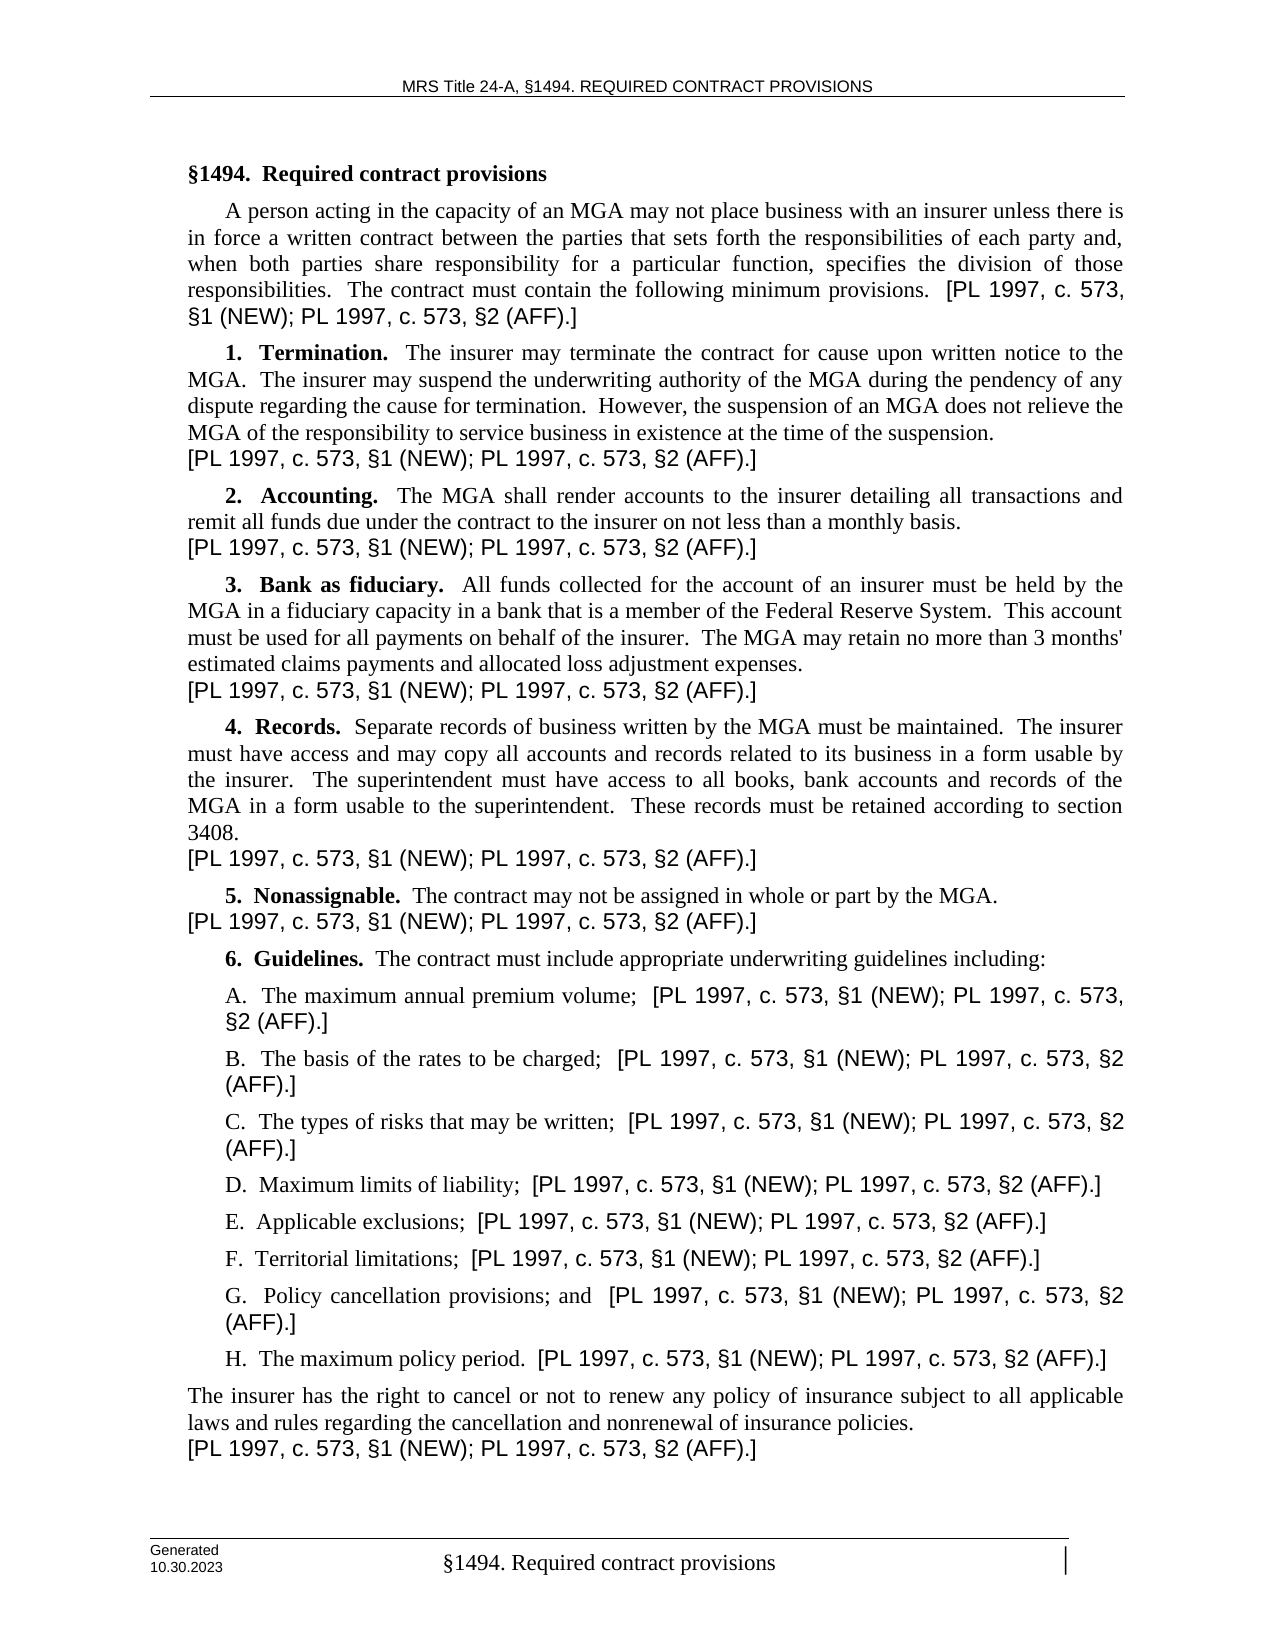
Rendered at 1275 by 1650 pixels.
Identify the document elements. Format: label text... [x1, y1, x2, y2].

text A. The maximum annual premium volume; [PL 1997, c. 573, §1 (NEW); PL 1997, c. 573, §2 (AFF).] [225, 982, 1125, 1034]
text [PL 1997, c. 573, §1 (NEW); PL 1997, c. 573, §2 (AFF).] [187, 908, 1125, 934]
text G. Policy cancellation provisions; and [PL 1997, c. 573, §1 (NEW); PL 1997, c. 573, §2 (AFF).] [225, 1282, 1125, 1335]
text H. The maximum policy period. [PL 1997, c. 573, §1 (NEW); PL 1997, c. 573, §2 (AFF).] [225, 1345, 1125, 1372]
text [PL 1997, c. 573, §1 (NEW); PL 1997, c. 573, §2 (AFF).] [187, 534, 1125, 561]
text [PL 1997, c. 573, §1 (NEW); PL 1997, c. 573, §2 (AFF).] [187, 845, 1125, 871]
text C. The types of risks that may be written; [PL 1997, c. 573, §1 (NEW); PL 1997, c. 573, §2 (AFF).] [225, 1108, 1125, 1161]
text The insurer has the right to cancel or not to renew any policy of insurance subject to all applicable laws and rules regarding the cancellation and nonrenewal of insurance policies. [187, 1382, 1125, 1435]
text 4. Records. Separate records of business written by the MGA must be maintained. The insurer must have access and may copy all accounts and records related to its business in a form usable by the insurer. The superintendent must have access to all books, bank accounts and records of the MGA in a form usable to the superintendent. These records must be retained according to section 3408. [187, 713, 1125, 845]
text B. The basis of the rates to be charged; [PL 1997, c. 573, §1 (NEW); PL 1997, c. 573, §2 (AFF).] [225, 1045, 1125, 1098]
text 1. Termination. The insurer may terminate the contract for cause upon written notice to the MGA. The insurer may suspend the underwriting authority of the MGA during the pendency of any dispute regarding the cause for termination. However, the suspension of an MGA does not relieve the MGA of the responsibility to service business in existence at the time of the suspension. [187, 339, 1125, 445]
text [PL 1997, c. 573, §1 (NEW); PL 1997, c. 573, §2 (AFF).] [187, 445, 1125, 471]
text 2. Accounting. The MGA shall render accounts to the insurer detailing all transactions and remit all funds due under the contract to the insurer on not less than a monthly basis. [187, 482, 1125, 534]
text A person acting in the capacity of an MGA may not place business with an insurer unless there is in force a written contract between the parties that sets forth the responsibilities of each party and, when both parties share responsibility for a particular function, specifies the division of those responsibilities. The contract must contain the following minimum provisions. [PL 1997, c. 573, §1 (NEW); PL 1997, c. 573, §2 (AFF).] [187, 197, 1125, 329]
text 5. Nonassignable. The contract may not be assigned in whole or part by the MGA. [187, 882, 1125, 908]
text D. Maximum limits of liability; [PL 1997, c. 573, §1 (NEW); PL 1997, c. 573, §2 (AFF).] [225, 1171, 1125, 1198]
text 3. Bank as fiduciary. All funds collected for the account of an insurer must be held by the MGA in a fiduciary capacity in a bank that is a member of the Federal Reserve System. This account must be used for all payments on behalf of the insurer. The MGA may retain no more than 3 months' estimated claims payments and allocated loss adjustment expenses. [187, 571, 1125, 677]
text 6. Guidelines. The contract must include appropriate underwriting guidelines including: [187, 945, 1125, 971]
text [PL 1997, c. 573, §1 (NEW); PL 1997, c. 573, §2 (AFF).] [187, 677, 1125, 703]
text [PL 1997, c. 573, §1 (NEW); PL 1997, c. 573, §2 (AFF).] [187, 1435, 1125, 1461]
text F. Territorial limitations; [PL 1997, c. 573, §1 (NEW); PL 1997, c. 573, §2 (AFF).] [225, 1245, 1125, 1272]
text §1494. Required contract provisions [187, 160, 1125, 187]
text E. Applicable exclusions; [PL 1997, c. 573, §1 (NEW); PL 1997, c. 573, §2 (AFF).] [225, 1208, 1125, 1235]
